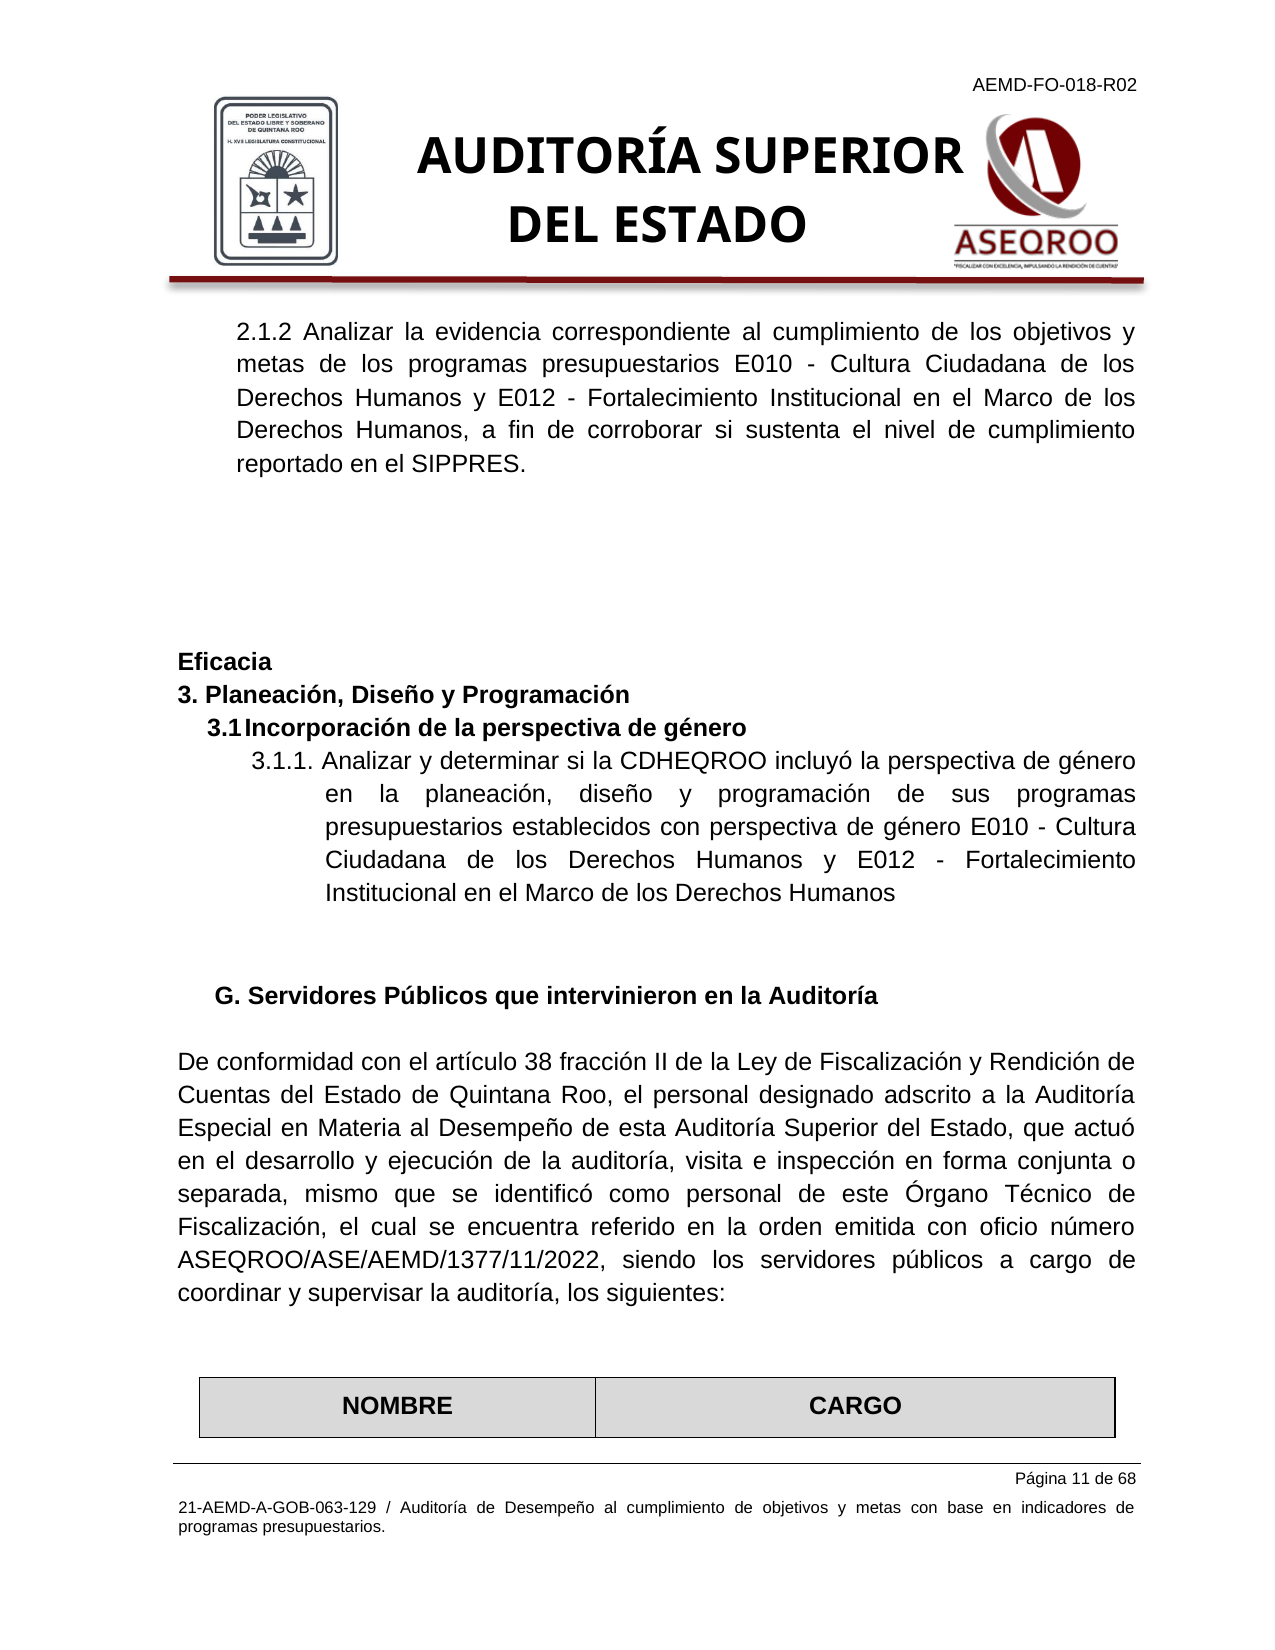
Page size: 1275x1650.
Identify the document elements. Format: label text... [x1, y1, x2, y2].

table_header CARGO [596, 1378, 1114, 1437]
text 2.1.2 Analizar la evidencia correspondiente al cumplimiento de los objetivos y metas de los programas presupuestarios E010 - Cultura Ciudadana de los Derechos Humanos y E012 - Fortalecimiento Institucional en el Marco de los Derechos Humanos, a fin de corroborar si sustenta el nivel de cumplimiento reportado en el SIPPRES. [236, 316, 1137, 477]
text 3. Planeación, Diseño y Programación [177, 680, 1137, 708]
table_header NOMBRE [200, 1378, 595, 1437]
picture [954, 114, 1118, 269]
list 3.1.1. Analizar y determinar si la CDHEQROO incluyó la perspectiva de género en la planeación, diseño y programación de sus programas presupuestarios establecidos con perspectiva de género E010 - Cultura Ciudadana de los Derechos Humanos y E012 - Fortalecimiento Institucional en el Marco de los Derechos Humanos [251, 746, 1137, 907]
text Eficacia [177, 647, 1137, 675]
subtitle G. Servidores Públicos que intervinieron en la Auditoría [214, 981, 1137, 1010]
list Incorporación de la perspectiva de género [207, 713, 1137, 741]
picture [213, 95, 338, 266]
text De conformidad con el artículo 38 fracción II de la Ley de Fiscalización y Rendición de Cuentas del Estado de Quintana Roo, el personal designado adscrito a la Auditoría Especial en Materia al Desempeño de esta Auditoría Superior del Estado, que actuó en el desarrollo y ejecución de la auditoría, visita e inspección en forma conjunta o separada, mismo que se identificó como personal de este Órgano Técnico de Fiscalización, el cual se encuentra referido en la orden emitida con oficio número ASEQROO/ASE/AEMD/1377/11/2022, siendo los servidores públicos a cargo de coordinar y supervisar la auditoría, los siguientes: [177, 1047, 1137, 1307]
